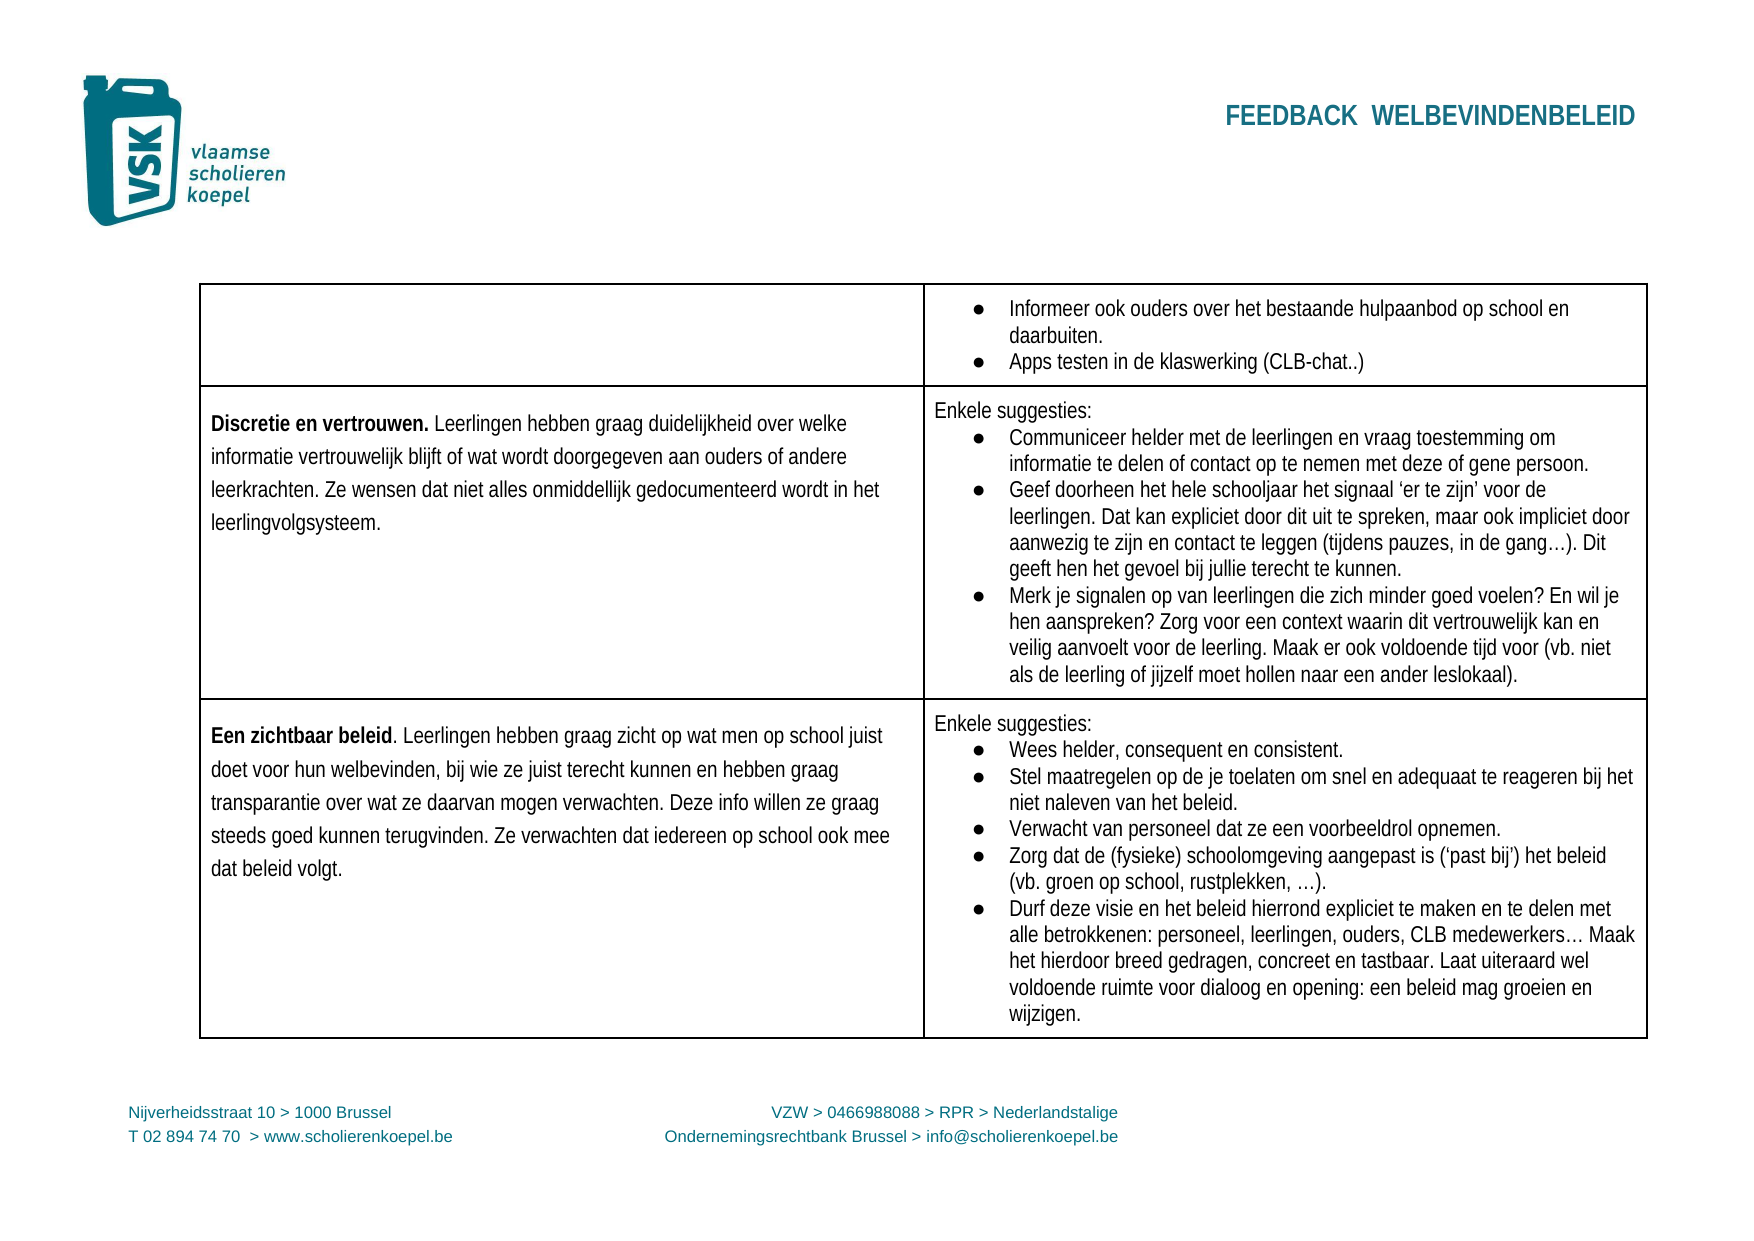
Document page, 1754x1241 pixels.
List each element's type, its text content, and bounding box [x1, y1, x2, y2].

table_cell Discretie en vertrouwen. Leerlingen hebben graag duidelijkheid over welke informatie vertrouwelijk blijft of wat wordt doorgegeven aan ouders of andere leerkrachten. Ze wensen dat niet alles onmiddellijk gedocumenteerd wordt in het leerlingvolgsysteem. [201, 387, 923, 697]
table_cell Enkele suggesties: Communiceer helder met de leerlingen en vraag toestemming om informatie te delen of contact op te nemen met deze of gene persoon. Geef doorheen het hele schooljaar het signaal ‘er te zijn’ voor de leerlingen. Dat kan expliciet door dit uit te spreken, maar ook impliciet door aanwezig te zijn en contact te leggen (tijdens pauzes, in de gang…). Dit geeft hen het gevoel bij jullie terecht te kunnen. Merk je signalen op van leerlingen die zich minder goed voelen? En wil je hen aanspreken? Zorg voor een context waarin dit vertrouwelijk kan en veilig aanvoelt voor de leerling. Maak er ook voldoende tijd voor (vb. niet als de leerling of jijzelf moet hollen naar een ander leslokaal). [925, 387, 1646, 697]
picture [81, 73, 287, 228]
table_cell Enkele suggesties: Wees helder, consequent en consistent. Stel maatregelen op de je toelaten om snel en adequaat te reageren bij het niet naleven van het beleid. Verwacht van personeel dat ze een voorbeeldrol opnemen. Zorg dat de (fysieke) schoolomgeving aangepast is (‘past bij’) het beleid (vb. groen op school, rustplekken, …). Durf deze visie en het beleid hierrond expliciet te maken en te delen met alle betrokkenen: personeel, leerlingen, ouders, CLB medewerkers… Maak het hierdoor breed gedragen, concreet en tastbaar. Laat uiteraard wel voldoende ruimte voor dialoog en opening: een beleid mag groeien en wijzigen. Ook de evaluaties en acties transparant maken voor leerlingen Practice what you preach: laat het thema mentaal welbevinden aan bod komen in de lessen en vakoverschrijdend (+ benadruk het belang ervan) en kijk samen met de leerlingen hoe jullie meer volgens deze principes de school en het klasgebeuren kunnen inrichten. Let op: een beleid verandert steeds afhankelijk van de veranderende noden. Houd hiermee rekening van bij de start (vb. aanpasbaarheid, mogelijkheid geven tot feedback…). Indien de visie staat nog niet uitgeschreven, kunnen bestaande ambities en acties deze kleuren. Het is zeker en vast aangewezen om hier werk van te maken. Liefst een visie die ook leeft op de klasvloer. Dit zal sowieso de zichtbaarheid én gedragenheid ten goede komen en de effectiviteit van bestaande initiatieven verhogen. Een gebrek aan visie zou ongelukkig kunnen zorgen voor verdeeldheid en een eilandwerking. Hoe goed de acties dan ook bedoeld zijn, ze zorgen voor veel onduidelijkheid bij leerlingen en ouders. Visie-oefeningen resulteren bij voorkeur in meer verbondenheid en gedragenheid. Bewaak in die zin onderliggend zeker de teamdynamiek, personeelsbeleid. Een visie die niet gedragen is blijft enkel op papier staan, geraakt moeilijk geïmplementeerd en dooft uit. De schoolleiding speelt hierbij een cruciale rol. Participatie zal automatisch ook een gunstig effect hebben op de zichtbaarheid van het beleid. Ook het uitwerken van een schoolvisie zal dit versterken, hoewel de visie wel tot leven moet worden gebracht en dus niet louter op papier mag staan. Samen met het team en de leerlingen beleid maken. Dit beleid op een leerlingvriendelijke manier communiceren en visueel maken en tijdig evalueren (en bijsturen). Voortbouwen op wat wel werkt. Nadenken over communicatie beleid (en doelstellingen) naar leerlingen en ouders toe Organigram uithangen in de schoolgangen. De visie visueel voorstellen en overal ophangen. Heel eenvoudig en simpel maken zodat iedereen mee is. Ook communiceren naar netwerk van kinderen. Visie moet AMORE zijn (ook aftoetsen (zie ook website warme scholen). Door in de visie ook echt principiële keuzes te maken (waar gaan we naartoe, hoe doen we dat....) kan iedereen via initiatiefrecht de visie dichterbij brengen. Kijk ook hoe je dit in de organisatievorm van je school kan waarmaken. Door als team voor een leergemeenschap te staan, maak je de leerkrachten verantwoordelijk voor de leerlingen an sich en niet enkel voor hun vak. [925, 700, 1646, 1037]
table_cell Een zichtbaar beleid. Leerlingen hebben graag zicht op wat men op school juist doet voor hun welbevinden, bij wie ze juist terecht kunnen en hebben graag transparantie over wat ze daarvan mogen verwachten. Deze info willen ze graag steeds goed kunnen terugvinden. Ze verwachten dat iedereen op school ook mee dat beleid volgt. [201, 700, 923, 1037]
